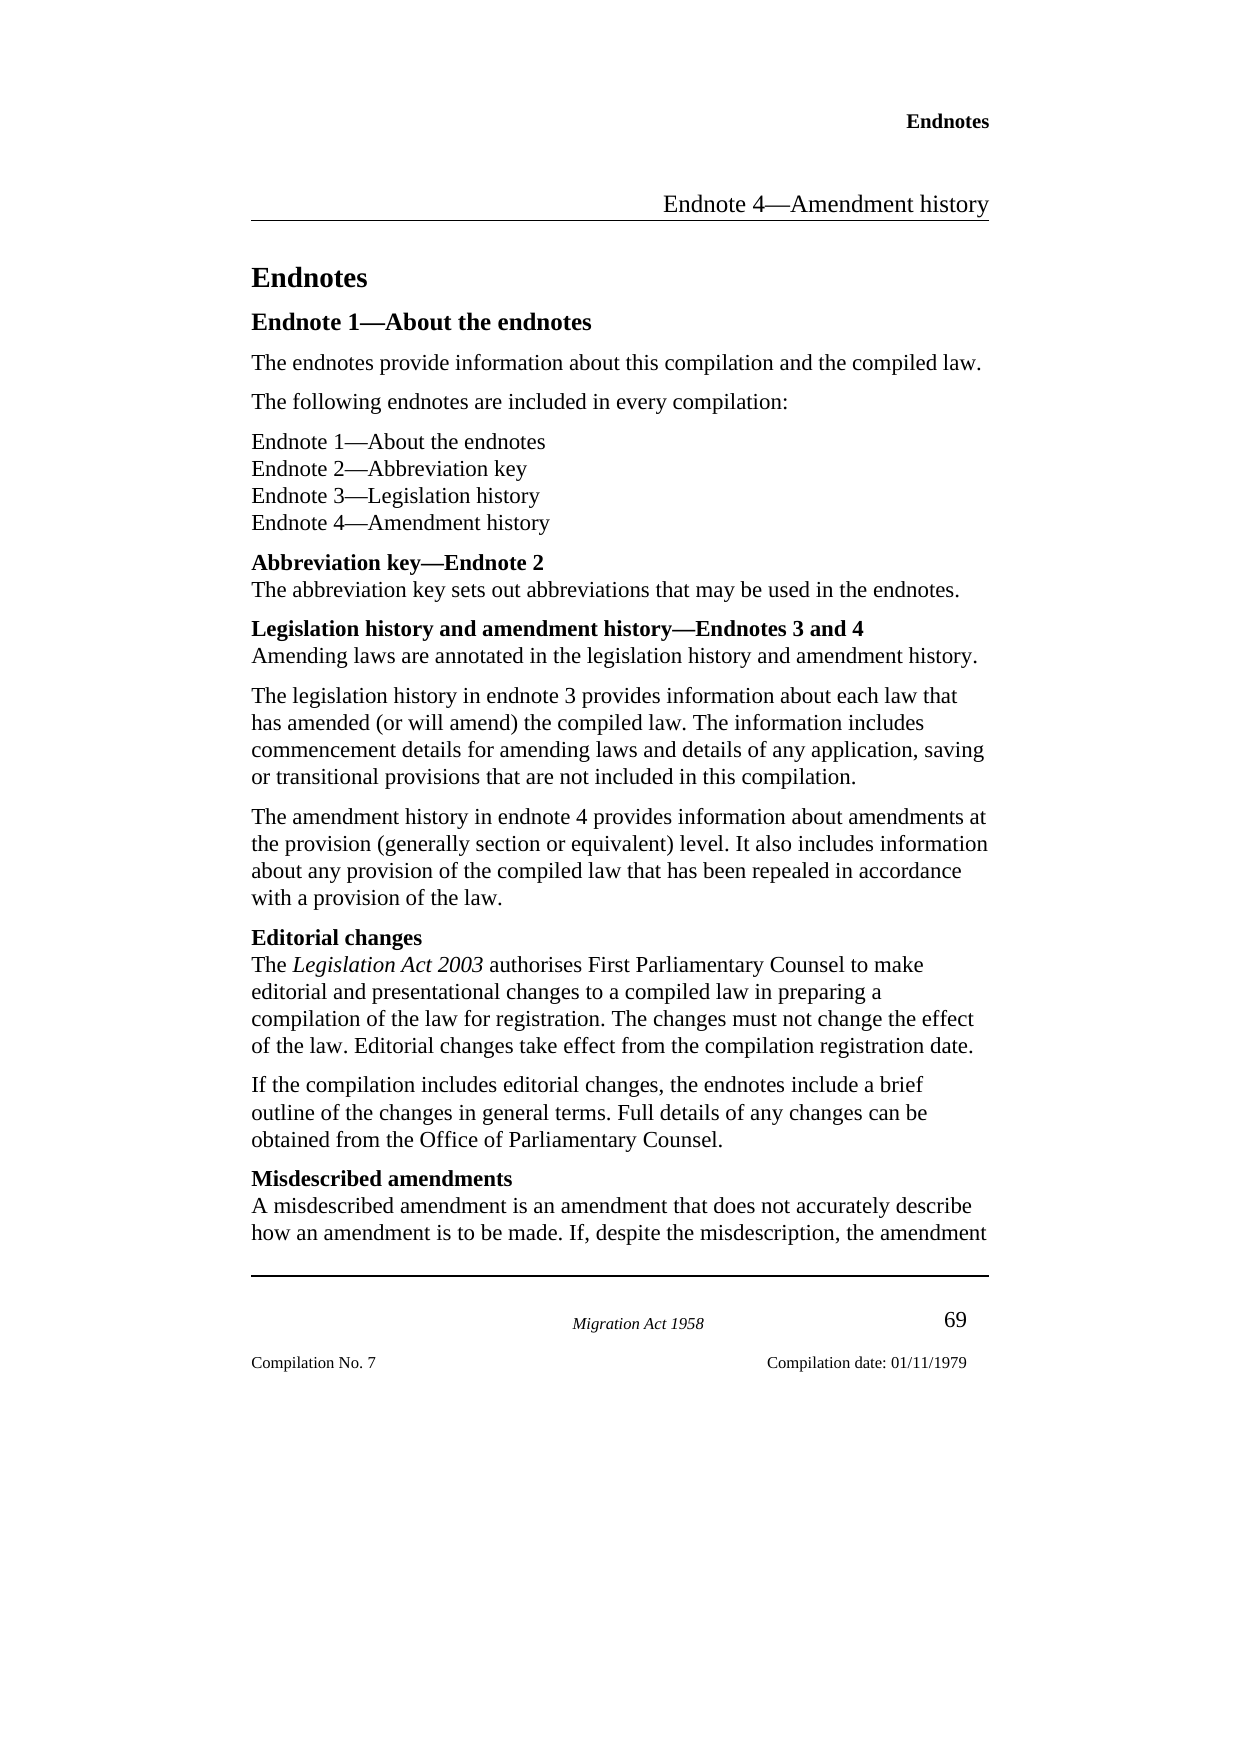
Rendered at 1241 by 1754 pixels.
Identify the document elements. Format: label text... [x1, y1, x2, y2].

text Misdescribed amendments [251, 1164, 989, 1192]
subtitle Endnote 1—About the endnotes [251, 307, 989, 335]
text The following endnotes are included in every compilation: [251, 387, 989, 414]
text Endnote 1—About the endnotes [251, 427, 989, 454]
text The abbreviation key sets out abbreviations that may be used in the endnotes. [251, 575, 989, 602]
text The amendment history in endnote 4 provides information about amendments at the provision (generally section or equivalent) level. It also includes information about any provision of the compiled law that has been repealed in accordance with a provision of the law. [251, 802, 989, 910]
text If the compilation includes editorial changes, the endnotes include a brief outline of the changes in general terms. Full details of any changes can be obtained from the Office of Parliamentary Counsel. [251, 1071, 989, 1152]
text Endnote 4—Amendment history [251, 508, 989, 535]
text The endnotes provide information about this compilation and the compiled law. [251, 348, 989, 375]
text Editorial changes [251, 923, 989, 950]
text Abbreviation key—Endnote 2 [251, 548, 989, 575]
text Legislation history and amendment history—Endnotes 3 and 4 [251, 614, 989, 642]
text Endnote 3—Legislation history [251, 481, 989, 508]
text Amending laws are annotated in the legislation history and amendment history. [251, 642, 989, 669]
text The legislation history in endnote 3 provides information about each law that has amended (or will amend) the compiled law. The information includes commencement details for amending laws and details of any application, saving or transitional provisions that are not included in this compilation. [251, 681, 989, 789]
text The Legislation Act 2003 authorises First Parliamentary Counsel to make editorial and presentational changes to a compiled law in preparing a compilation of the law for registration. The changes must not change the effect of the law. Editorial changes take effect from the compilation registration date. [251, 950, 989, 1058]
text Endnote 2—Abbreviation key [251, 454, 989, 481]
subtitle Endnotes [251, 261, 989, 294]
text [251, 1192, 989, 1246]
